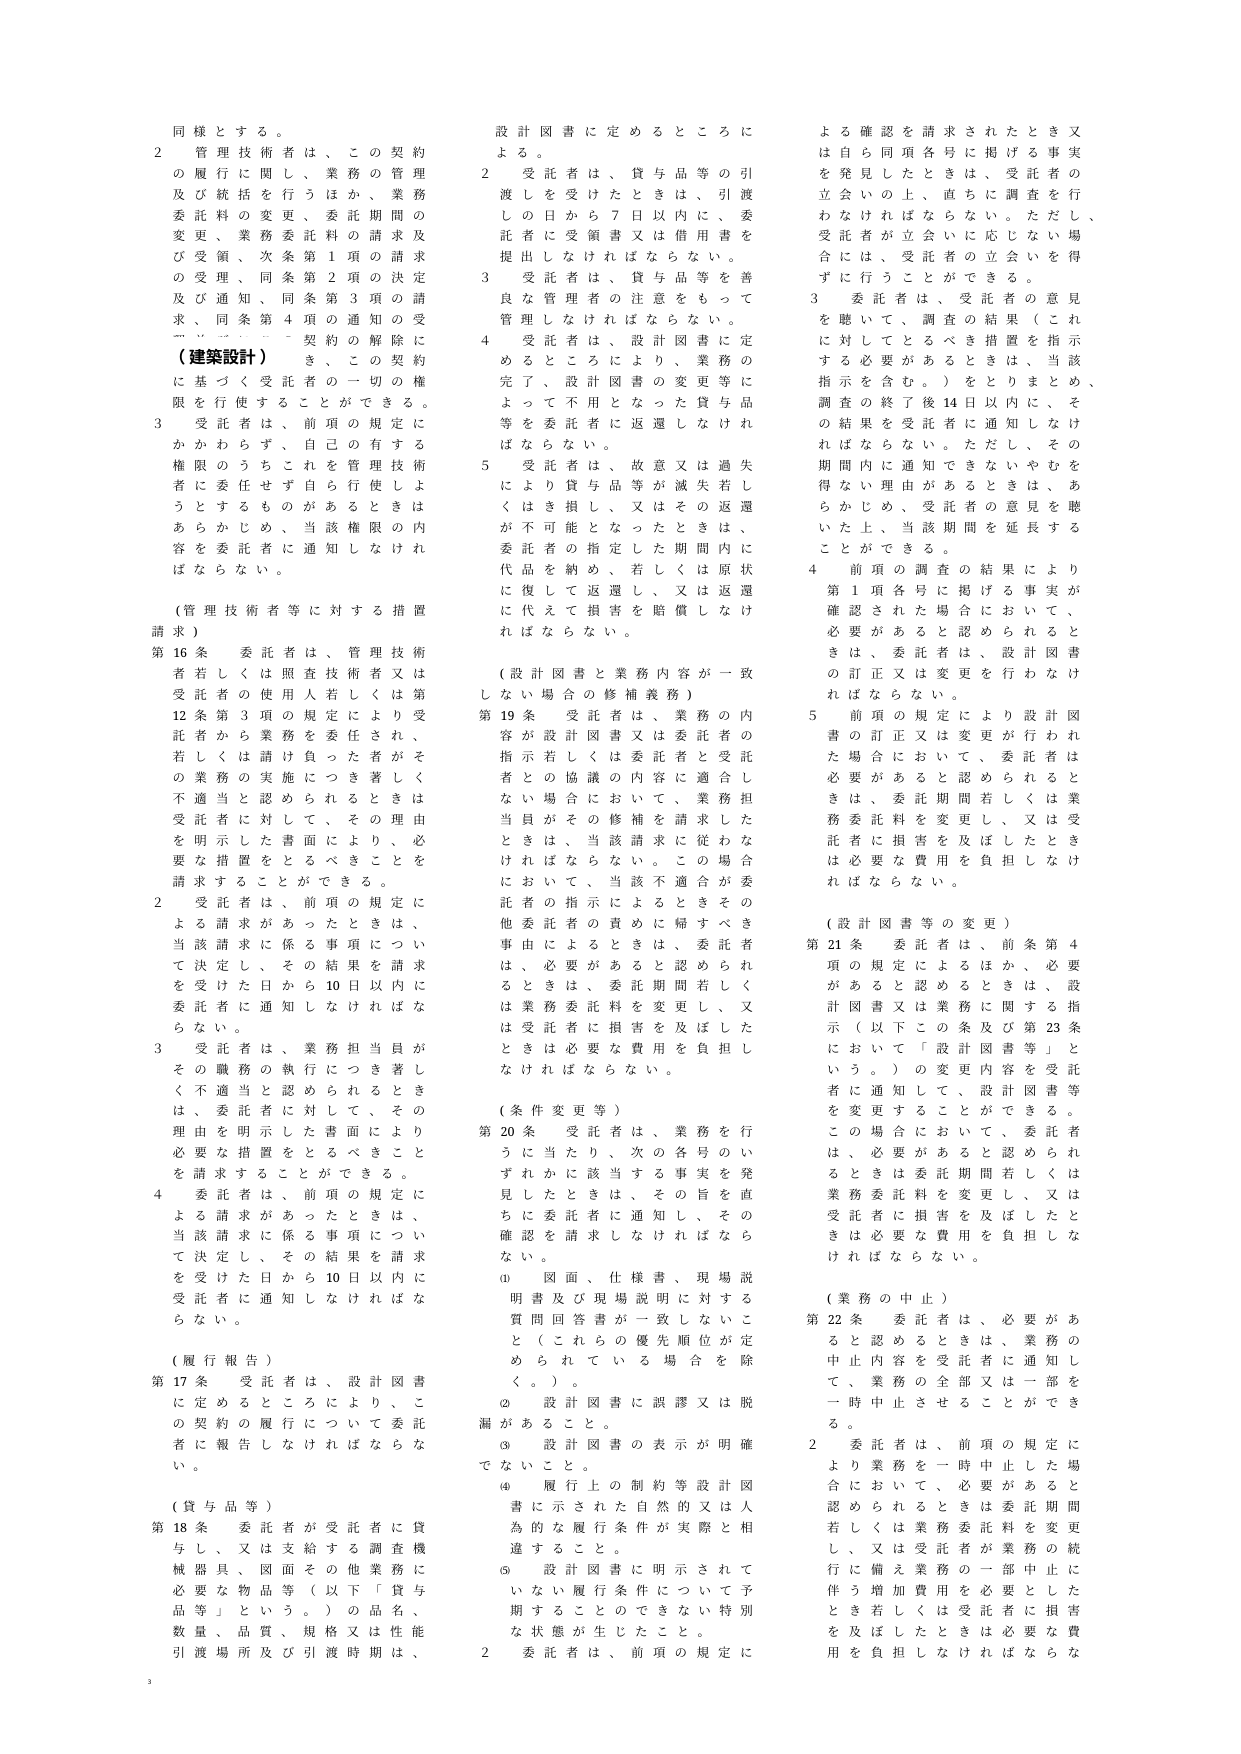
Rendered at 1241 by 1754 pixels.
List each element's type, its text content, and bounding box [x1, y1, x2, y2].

text ⑸ 設計図書に明示されていない履行条件について予期することのできない特別な状態が生じたこと。 [491, 1558, 762, 1642]
text 第22条 委託者は、必要があると認めるときは、業務の中止内容を受託者に通知して、業務の全部又は一部を一時中止させることができる。 [806, 1308, 1089, 1433]
text ４ 委託者は、前項の規定による請求があったときは、当該請求に係る事項について決定し、その結果を請求を受けた日から10日以内に受託者に通知しなければならない。 [151, 1183, 434, 1329]
text 第21条 委託者は、前条第４項の規定によるほか、必要があると認めるときは、設計図書又は業務に関する指示（以下この条及び第23条において「設計図書等」という。）の変更内容を受託者に通知して、設計図書等を変更することができる。この場合において、委託者は、必要があると認められるときは委託期間若しくは業務委託料を変更し、又は受託者に損害を及ぼしたときは必要な費用を負担しなければならない。 [806, 933, 1089, 1267]
text 第16条 委託者は、管理技術者若しくは照査技術者又は受託者の使用人若しくは第12条第３項の規定により受託者から業務を委任され、若しくは請け負った者がその業務の実施につき著しく不適当と認められるときは、受託者に対して、その理由を明示した書面により、必要な措置をとるべきことを請求することができる。 [151, 642, 434, 892]
text ⑴ 図面、仕様書、現場説明書及び現場説明に対する質問回答書が一致しないこと（これらの優先順位が定められている場合を除く。）。 [491, 1267, 762, 1392]
text ２ 受託者は、前項の規定による請求があったときは、当該請求に係る事項について決定し、その結果を請求を受けた日から10日以内に委託者に通知しなければならない。 [151, 892, 434, 1037]
text ３ 受託者は、前項の規定にかかわらず、自己の有する権限のうちこれを管理技術者に委任せず自ら行使しようとするものがあるときは、あらかじめ、当該権限の内容を委託者に通知しなければならない。 [151, 412, 434, 579]
text ２ 管理技術者は、この契約の履行に関し、業務の管理及び統括を行うほか、業務委託料の変更、委託期間の変更、業務委託料の請求及び受領、次条第１項の請求の受理、同条第２項の決定及び通知、同条第３項の請求、同条第４項の通知の受理並びにこの契約の解除に係る権限を除き、この契約に基づく受託者の一切の権限を行使することができる。 [151, 142, 434, 412]
text (設計図書等の変更） [806, 912, 1089, 933]
text ⑵ 設計図書に誤謬又は脱漏があること。 [479, 1392, 762, 1433]
text (管理技術者等に対する措置請求) [151, 600, 434, 642]
text ⑶ 設計図書の表示が明確でないこと。 [479, 1433, 762, 1475]
text ２ 委託者は、前項の規定により業務を一時中止した場合において、必要があると認められるときは委託期間若しくは業務委託料を変更し、又は受託者が業務の続行に備え業務の一部中止に伴う増加費用を必要としたとき若しくは受託者に損害を及ぼしたときは必要な費用を負担しなければならない。 [806, 1433, 1089, 1662]
text 第18条 委託者が受託者に貸与し、又は支給する調査機械器具、図面その他業務に必要な物品等（以下「貸与品等」という。）の品名、数量、品質、規格又は性能、引渡場所及び引渡時期は、設計図書に定めるところによる。 [151, 1517, 434, 1662]
text 第20条 受託者は、業務を行うに当たり、次の各号のいずれかに該当する事実を発見したときは、その旨を直ちに委託者に通知し、その確認を請求しなければならない。 [479, 1121, 762, 1267]
text 第17条 受託者は、設計図書に定めるところにより、この契約の履行について委託者に報告しなければならない。 [151, 1371, 434, 1475]
text (履行報告） [151, 1350, 434, 1371]
text ４ 受託者は、設計図書に定めるところにより、業務の完了、設計図書の変更等によって不用となった貸与品等を委託者に返還しなければならない。 [479, 329, 762, 454]
text (貸与品等） [151, 1496, 434, 1517]
text ５ 前項の規定により設計図書の訂正又は変更が行われた場合において、委託者は、必要があると認められるときは、委託期間若しくは業務委託料を変更し、又は受託者に損害を及ぼしたときは必要な費用を負担しなければならない。 [806, 704, 1089, 892]
text ５ 受託者は、故意又は過失により貸与品等が滅失若しくはき損し、又はその返還が不可能となったときは、委託者の指定した期間内に代品を納め、若しくは原状に復して返還し、又は返還に代えて損害を賠償しなければならない。 [479, 454, 762, 642]
text ４ 前項の調査の結果により第１項各号に掲げる事実が確認された場合において、必要があると認められるときは、委託者は、設計図書の訂正又は変更を行わなければならない。 [806, 558, 1089, 704]
text (業務の中止） [806, 1287, 1089, 1308]
text ２ 受託者は、貸与品等の引渡しを受けたときは、引渡しの日から７日以内に、委託者に受領書又は借用書を提出しなければならない。 [479, 162, 762, 267]
text 第19条 受託者は、業務の内容が設計図書又は委託者の指示若しくは委託者と受託者との協議の内容に適合しない場合において、業務担当員がその修補を請求したときは、当該請求に従わなければならない。この場合において、当該不適合が委託者の指示によるときその他委託者の責めに帰すべき事由によるときは、委託者は、必要があると認められるときは、委託期間若しくは業務委託料を変更し、又は受託者に損害を及ぼしたときは必要な費用を負担しなければならない。 [479, 704, 762, 1079]
text ２ 委託者は、前項の規定による確認を請求されたとき又は自ら同項各号に掲げる事実を発見したときは、受託者の立会いの上、直ちに調査を行わなければならない。ただし、受託者が立会いに応じない場合には、受託者の立会いを得ずに行うことができる。 [806, 121, 1089, 287]
text ３ 受託者は、業務担当員がその職務の執行につき著しく不適当と認められるときは、委託者に対して、その理由を明示した書面により、必要な措置をとるべきことを請求することができる。 [151, 1037, 434, 1183]
text (設計図書と業務内容が一致しない場合の修補義務) [479, 662, 762, 704]
text ３ 受託者は、貸与品等を善良な管理者の注意をもって管理しなければならない。 [479, 267, 762, 329]
text ３ 委託者は、受託者の意見を聴いて、調査の結果（これに対してとるべき措置を指示する必要があるときは、当該指示を含む。）をとりまとめ、調査の終了後14日以内に、その結果を受託者に通知しなければならない。ただし、その期間内に通知できないやむを得ない理由があるときは、あらかじめ、受託者の意見を聴いた上、当該期間を延長することができる。 [806, 287, 1089, 558]
text ⑷ 履行上の制約等設計図書に示された自然的又は人為的な履行条件が実際と相違すること。 [491, 1475, 762, 1558]
text (条件変更等） [479, 1100, 762, 1121]
